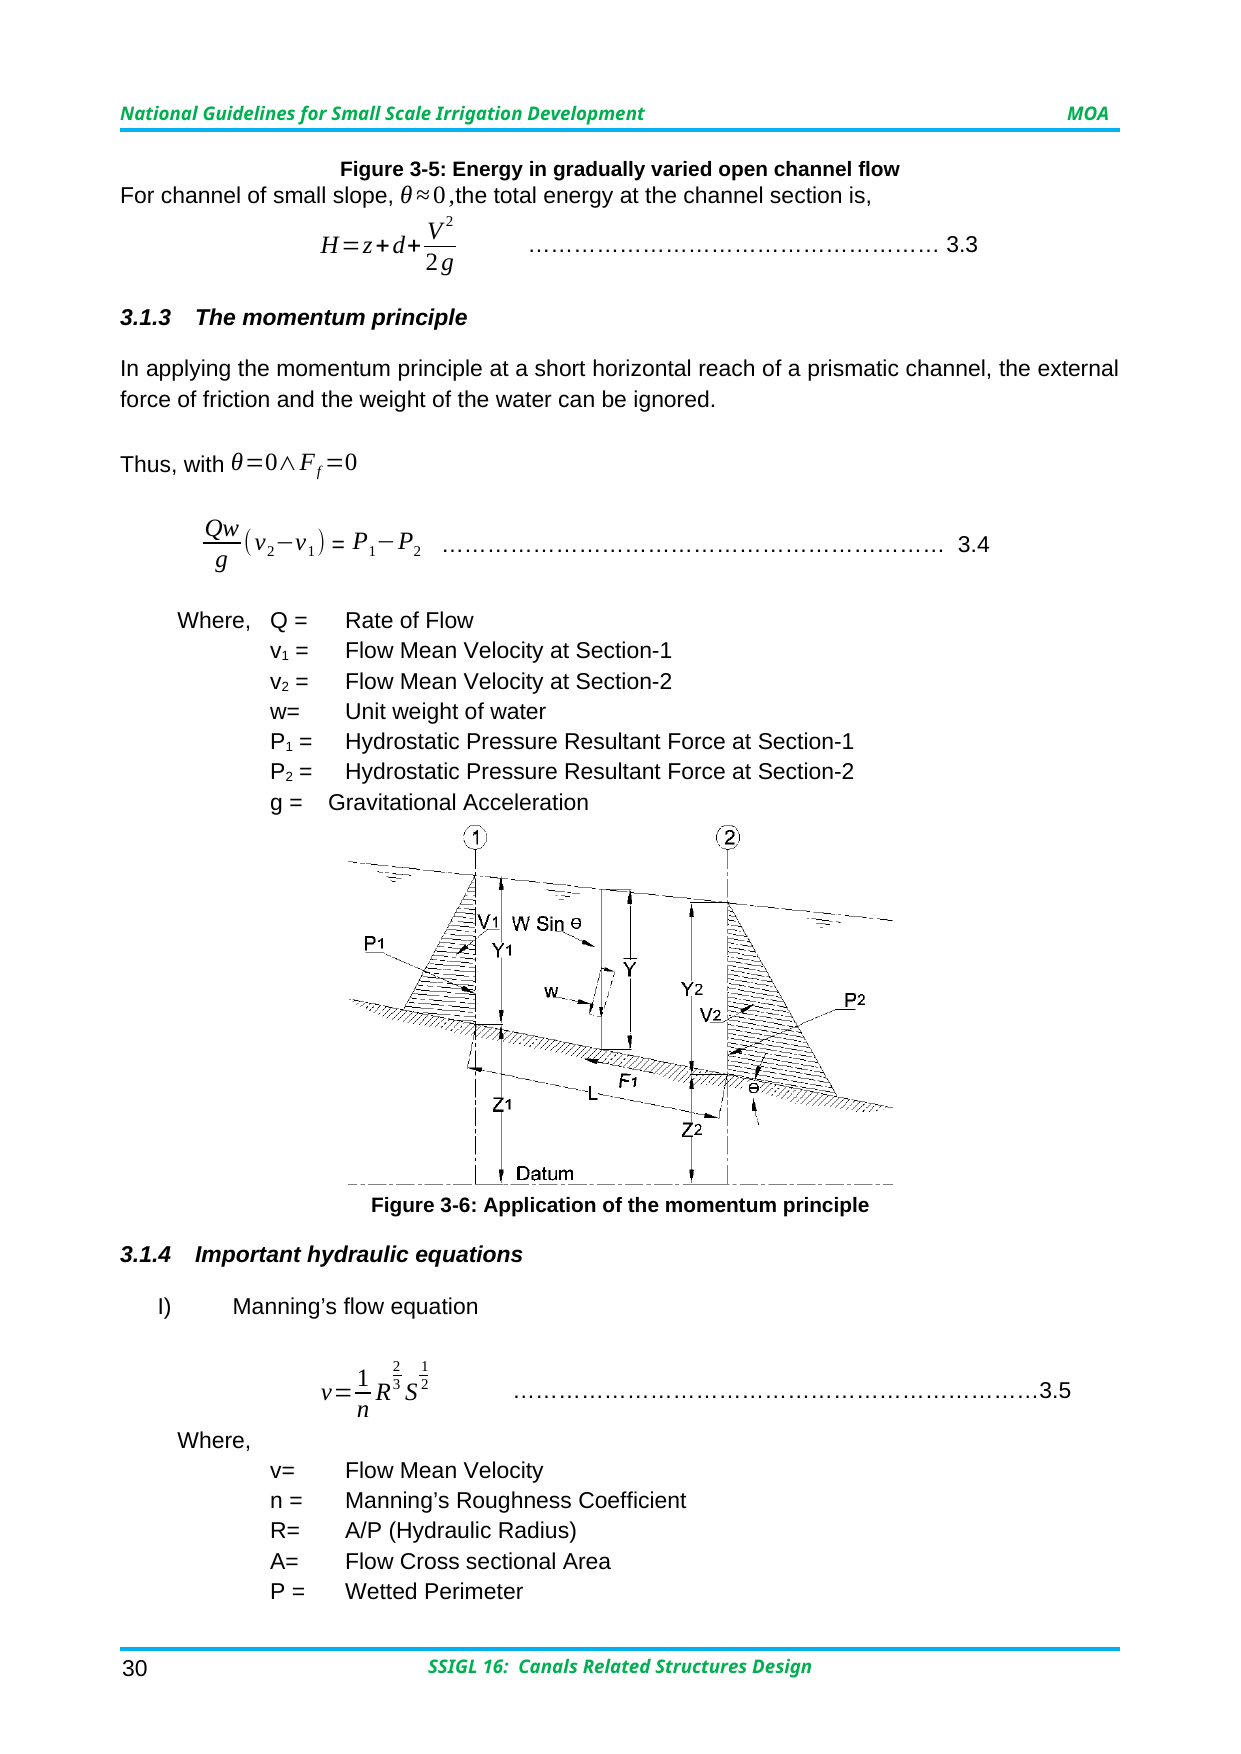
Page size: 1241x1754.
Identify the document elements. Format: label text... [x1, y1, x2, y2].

text P1 = Hydrostatic Pressure Resultant Force at Section-1 [270, 728, 1120, 754]
list Manning’s flow equation [157, 1293, 1120, 1319]
text = ………………………………………………………… 3.4 [195, 514, 1120, 573]
text Thus, with [120, 449, 1120, 480]
text P = Wetted Perimeter [270, 1578, 1120, 1604]
text Where, Q = Rate of Flow [120, 607, 1120, 634]
text n = Manning’s Roughness Coefficient [270, 1487, 1120, 1513]
text w= Unit weight of water [270, 698, 1120, 724]
text v1 = Flow Mean Velocity at Section-1 [270, 637, 1120, 664]
text For channel of small slope, the total energy at the channel section is, [120, 181, 1120, 209]
text ……………………………………………… 3.3 [177, 213, 1120, 275]
text v2 = Flow Mean Velocity at Section-2 [270, 668, 1120, 694]
text ……………………………………………………………3.5 [195, 1358, 1120, 1423]
text In applying the momentum principle at a short horizontal reach of a prismatic channel, the external force of friction and the weight of the water can be ignored. [120, 355, 1120, 412]
text v= Flow Mean Velocity [270, 1457, 1120, 1483]
text g = Gravitational Acceleration [270, 788, 1120, 815]
text Where, [120, 1427, 1120, 1453]
subtitle Important hydraulic equations [120, 1241, 1120, 1268]
text R= A/P (Hydraulic Radius) [270, 1517, 1120, 1544]
text A= Flow Cross sectional Area [270, 1548, 1120, 1574]
text P2 = Hydrostatic Pressure Resultant Force at Section-2 [270, 758, 1120, 785]
subtitle The momentum principle [120, 304, 1120, 330]
